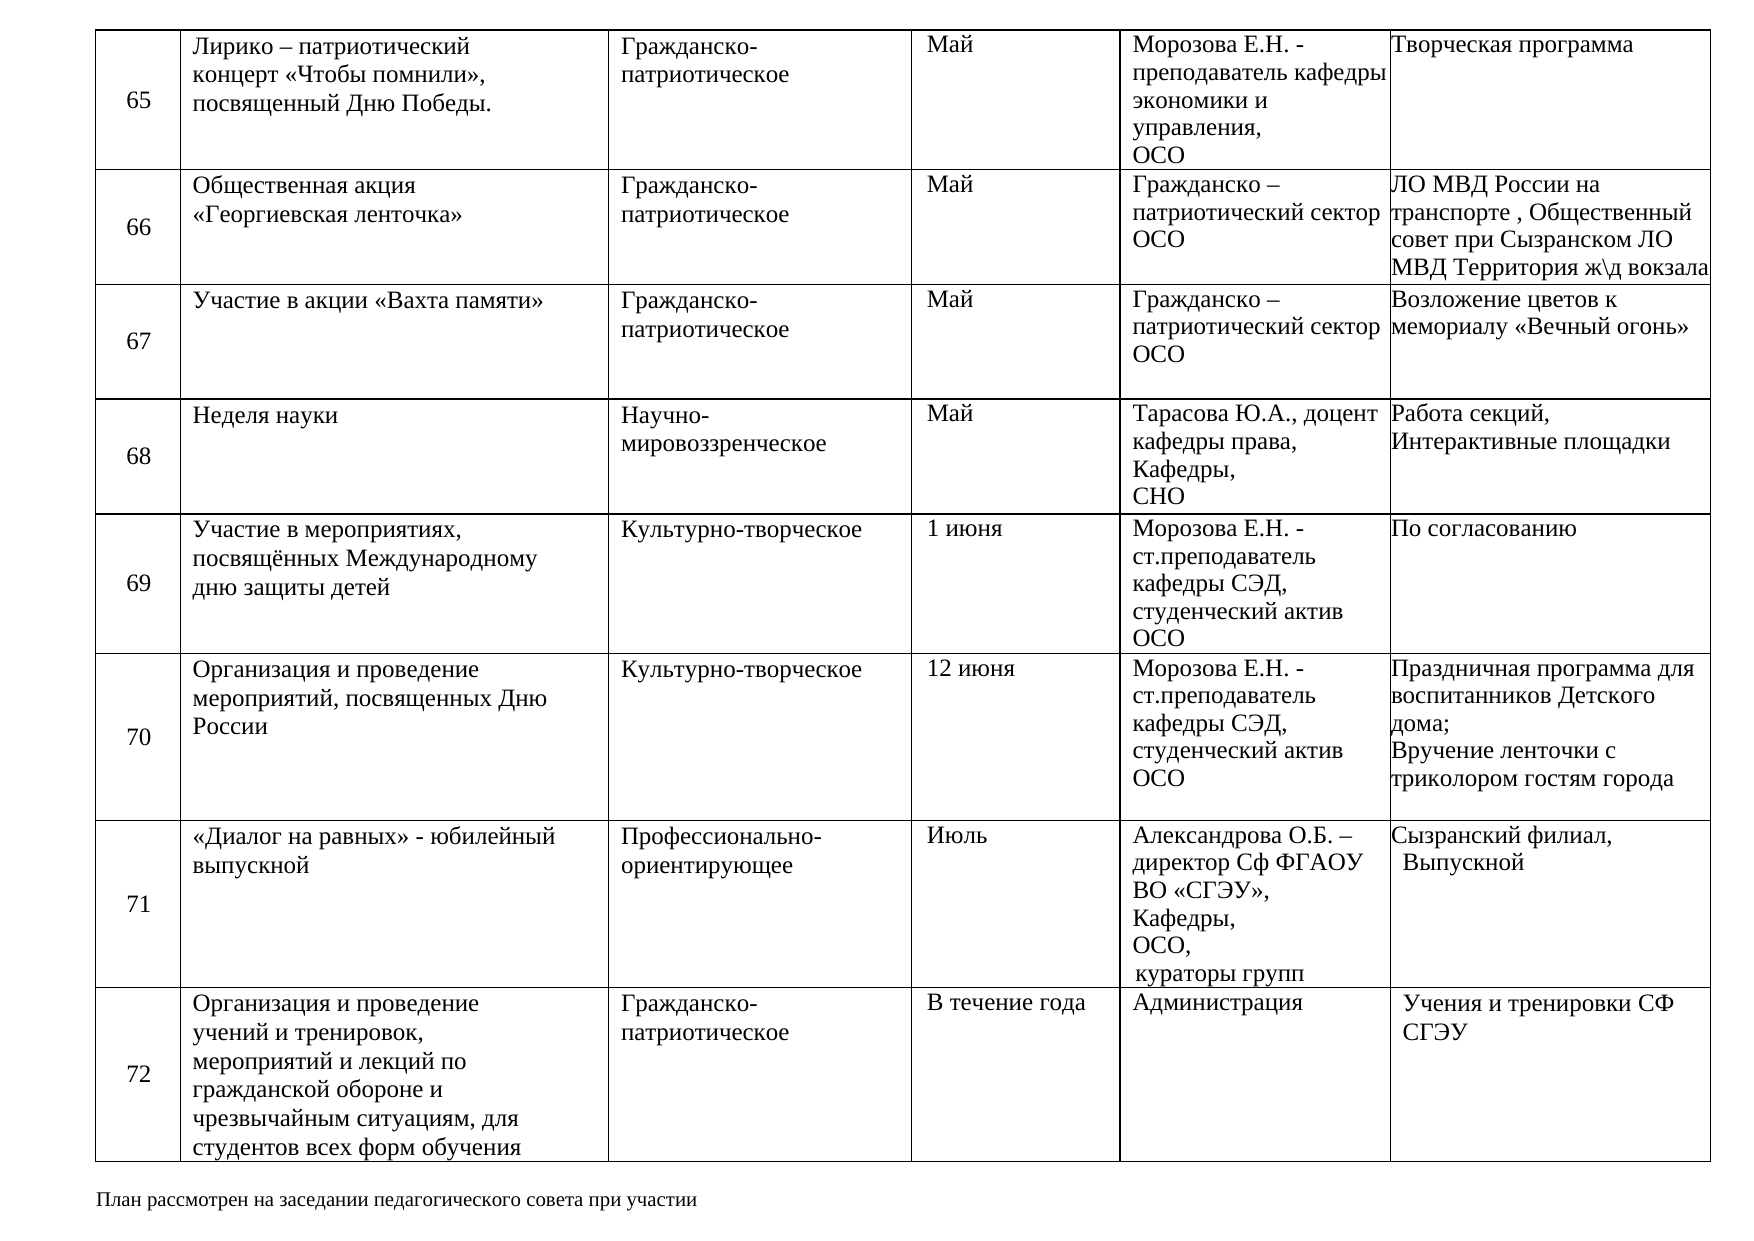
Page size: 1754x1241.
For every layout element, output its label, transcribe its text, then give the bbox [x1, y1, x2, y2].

table_cell 70 [96, 654, 180, 819]
table_cell Творческая программа [1391, 31, 1710, 169]
table_cell Морозова Е.Н. - преподаватель кафедры экономики и управления, ОСО [1121, 31, 1390, 169]
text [96, 1186, 803, 1211]
table_cell Организация и проведение мероприятий, посвященных Дню России [181, 654, 608, 819]
table_cell Профессионально-ориентирующее [609, 821, 911, 987]
table_cell Александрова О.Б. –директор Сф ФГАОУ ВО «СГЭУ», Кафедры, ОСО, кураторы групп [1121, 821, 1390, 987]
table_cell Тарасова Ю.А., доцент кафедры права, Кафедры, СНО [1121, 400, 1390, 513]
table_cell Администрация [1121, 988, 1390, 1161]
table_cell 65 [96, 31, 180, 169]
table_cell Гражданско-патриотическое [609, 988, 911, 1161]
table_cell 68 [96, 400, 180, 513]
table_cell В течение года [912, 988, 1119, 1161]
table_cell Гражданско – патриотический сектор ОСО [1121, 285, 1390, 398]
table_cell Неделя науки [181, 400, 608, 513]
table_cell Май [912, 31, 1119, 169]
table_cell Май [912, 400, 1119, 513]
table_cell Работа секций, Интерактивные площадки [1391, 400, 1710, 513]
table_cell Лирико – патриотический концерт «Чтобы помнили», посвященный Дню Победы. [181, 31, 608, 169]
table_cell Гражданско-патриотическое [609, 31, 911, 169]
table_cell 71 [96, 821, 180, 987]
table_cell Сызранский филиал, Выпускной [1391, 821, 1710, 987]
table_cell Возложение цветов к мемориалу «Вечный огонь» [1391, 285, 1710, 398]
table_cell «Диалог на равных» - юбилейный выпускной [181, 821, 608, 987]
table_cell Май [912, 170, 1119, 283]
table_cell Участие в акции «Вахта памяти» [181, 285, 608, 398]
table_cell 66 [96, 170, 180, 283]
table_cell Гражданско-патриотическое [609, 170, 911, 283]
table_cell 67 [96, 285, 180, 398]
table_cell Культурно-творческое [609, 515, 911, 652]
table_cell По согласованию [1391, 515, 1710, 652]
table_cell Общественная акция «Георгиевская ленточка» [181, 170, 608, 283]
table_cell 1 июня [912, 515, 1119, 652]
table_cell Морозова Е.Н. -ст.преподаватель кафедры СЭД, студенческий актив ОСО [1121, 654, 1390, 819]
table_cell Научно-мировоззренческое [609, 400, 911, 513]
table_cell Гражданско-патриотическое [609, 285, 911, 398]
table_cell Учения и тренировки СФ СГЭУ [1391, 988, 1710, 1161]
table_cell 69 [96, 515, 180, 652]
table_cell Участие в мероприятиях, посвящённых Международному дню защиты детей [181, 515, 608, 652]
table_cell Июль [912, 821, 1119, 987]
table_cell Культурно-творческое [609, 654, 911, 819]
table_cell Морозова Е.Н. -ст.преподаватель кафедры СЭД, студенческий актив ОСО [1121, 515, 1390, 652]
table_cell Гражданско – патриотический сектор ОСО [1121, 170, 1390, 283]
table_cell Праздничная программа для воспитанников Детского дома; Вручение ленточки с триколором гостям города [1391, 654, 1710, 819]
table_cell Организация и проведение учений и тренировок, мероприятий и лекций по гражданской обороне и чрезвычайным ситуациям, для студентов всех форм обучения [181, 988, 608, 1161]
table_cell 12 июня [912, 654, 1119, 819]
table_cell Май [912, 285, 1119, 398]
table_cell ЛО МВД России на транспорте , Общественный совет при Сызранском ЛО МВД Территория ж\д вокзала [1391, 170, 1710, 283]
table_cell 72 [96, 988, 180, 1161]
